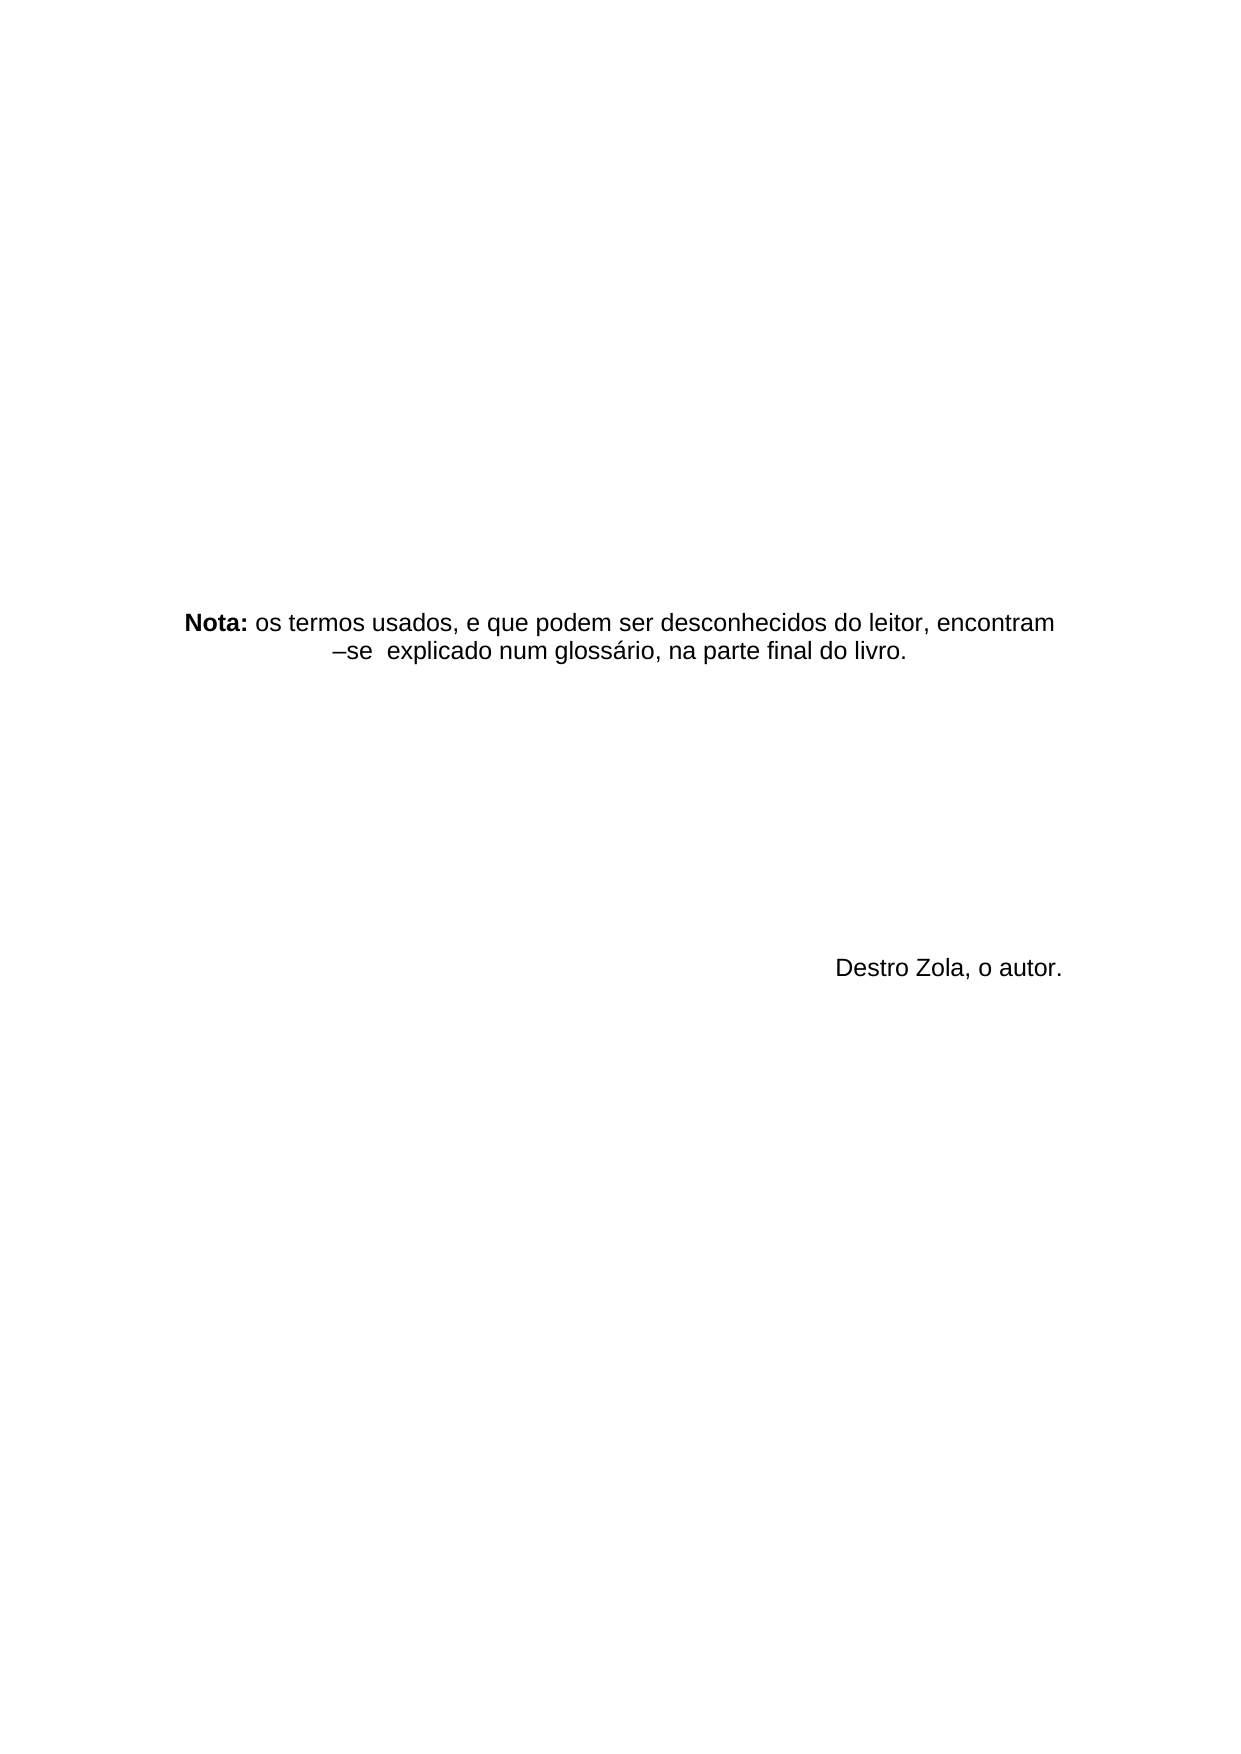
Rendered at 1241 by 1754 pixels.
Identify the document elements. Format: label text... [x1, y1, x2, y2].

text Destro Zola, o autor. [177, 953, 1063, 981]
text Nota: os termos usados, e que podem ser desconhecidos do leitor, encontram –se explicado num glossário, na parte final do livro. [177, 608, 1063, 665]
